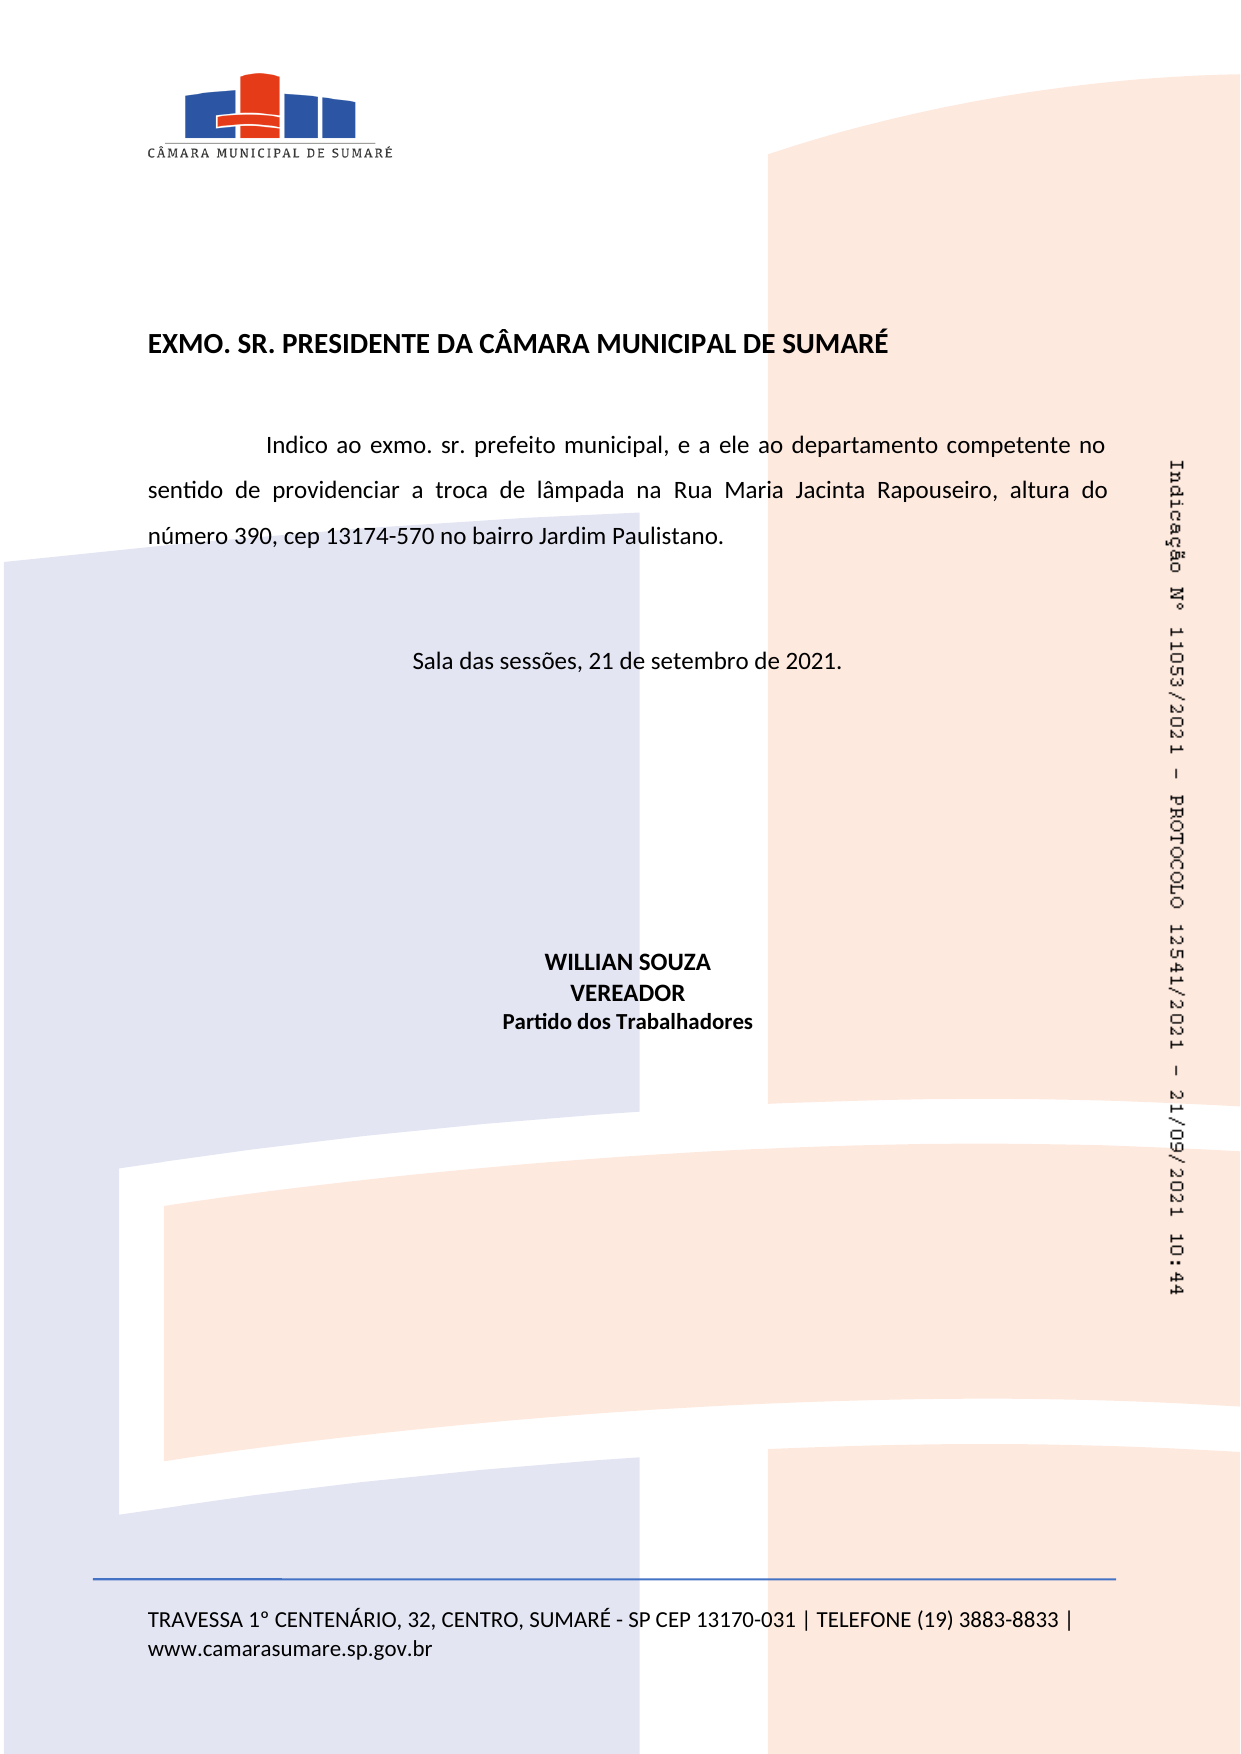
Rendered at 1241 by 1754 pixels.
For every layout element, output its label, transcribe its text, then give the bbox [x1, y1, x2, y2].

text Partido dos Trabalhadores [148, 1007, 1107, 1035]
picture [147, 73, 394, 160]
text EXMO. SR. PRESIDENTE DA CÂMARA MUNICIPAL DE SUMARÉ [148, 325, 1107, 361]
text VEREADOR [148, 977, 1107, 1007]
text Sala das sessões, 21 de setembro de 2021. [148, 645, 1107, 676]
text WILLIAN SOUZA [148, 946, 1107, 977]
picture [1142, 455, 1205, 1299]
text Indico ao exmo. sr. prefeito municipal, e a ele ao departamento competente no sentido de providenciar a troca de lâmpada na Rua Maria Jacinta Rapouseiro, altura do número 390, cep 13174-570 no bairro Jardim Paulistano. [148, 429, 1107, 551]
